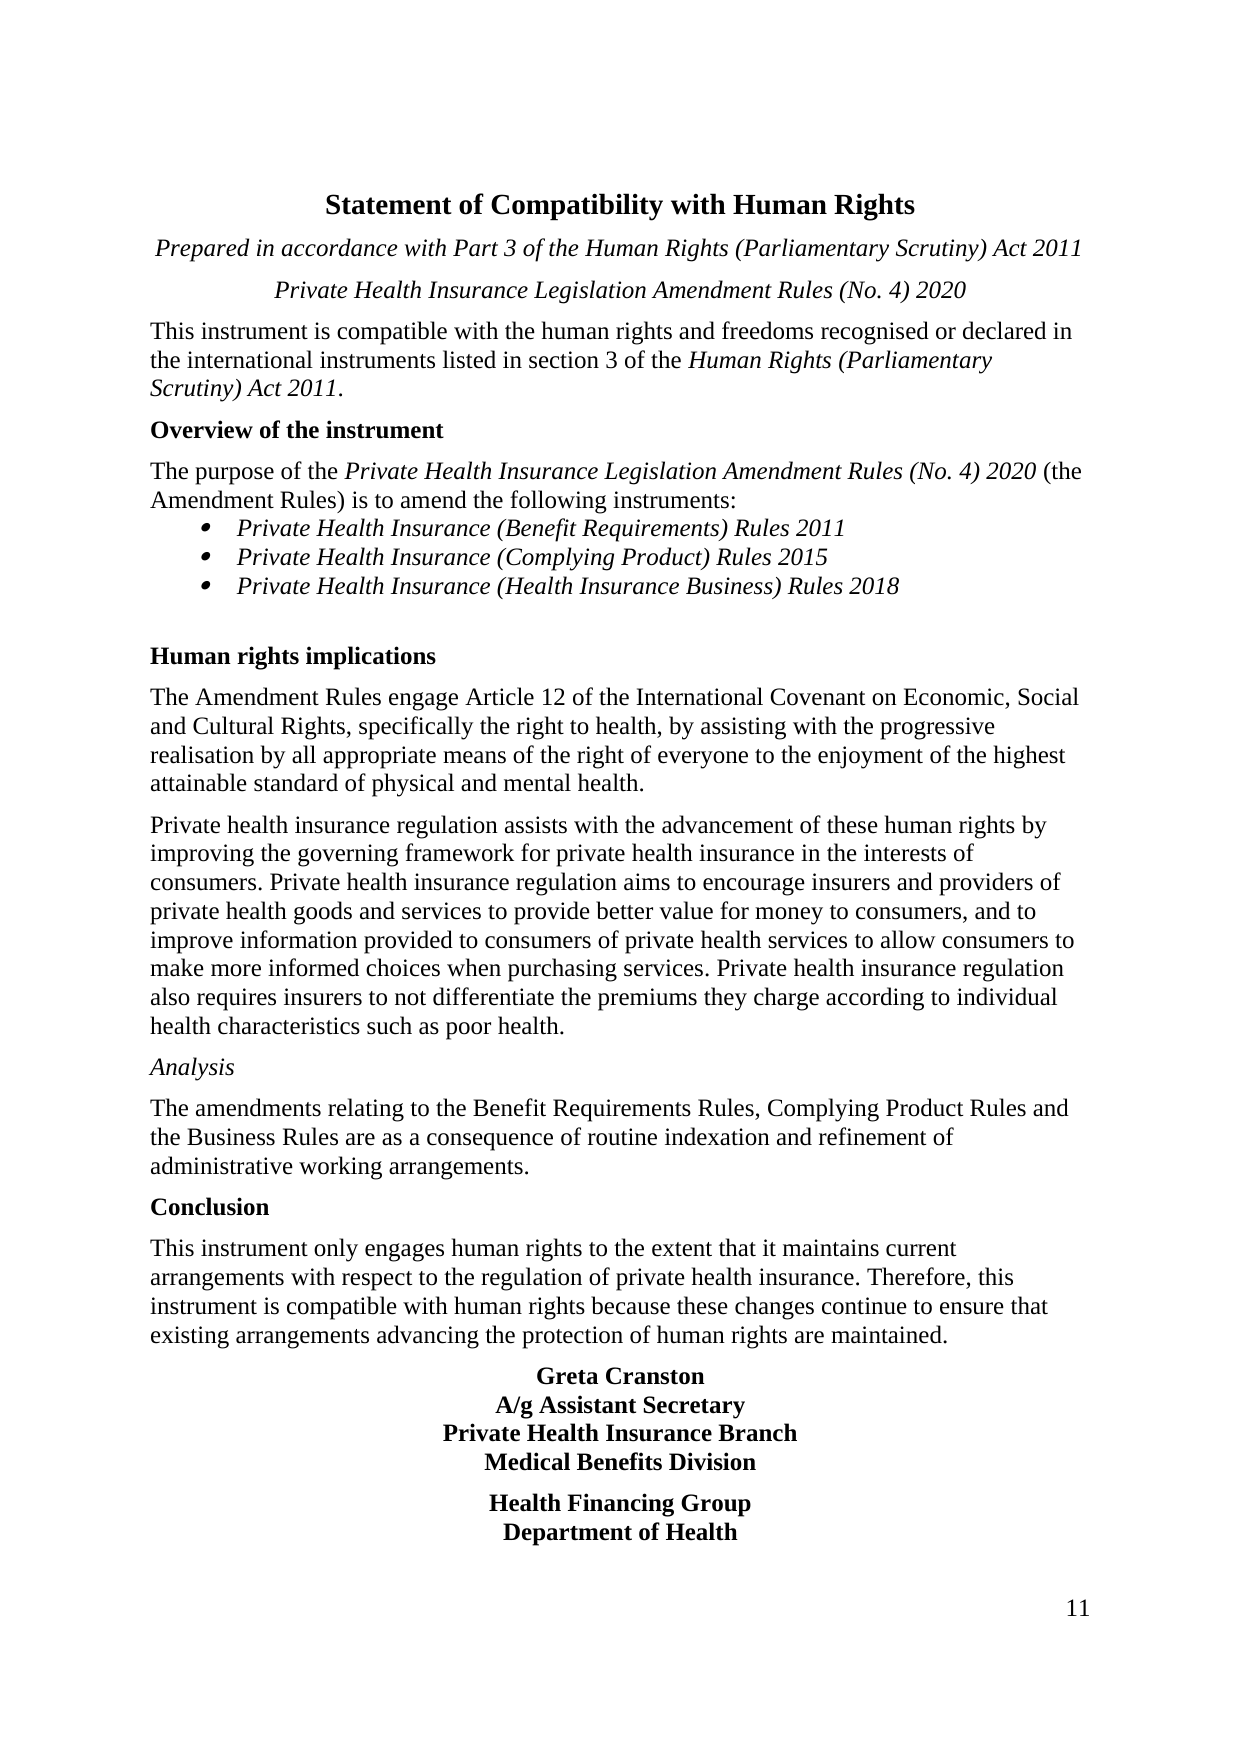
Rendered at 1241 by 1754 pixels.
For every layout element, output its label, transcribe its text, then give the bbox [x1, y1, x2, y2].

text Analysis [150, 1052, 1090, 1081]
text Prepared in accordance with Part 3 of the Human Rights (Parliamentary Scrutiny) Act 2011 [150, 233, 1090, 262]
text Private health insurance regulation assists with the advancement of these human rights by improving the governing framework for private health insurance in the interests of consumers. Private health insurance regulation aims to encourage insurers and providers of private health goods and services to provide better value for money to consumers, and to improve information provided to consumers of private health services to allow consumers to make more informed choices when purchasing services. Private health insurance regulation also requires insurers to not differentiate the premiums they charge according to individual health characteristics such as poor health. [150, 810, 1090, 1040]
text Human rights implications [150, 641, 1090, 670]
text Statement of Compatibility with Human Rights [150, 187, 1090, 221]
list Private Health Insurance (Health Insurance Business) Rules 2018 [199, 571, 1090, 600]
text This instrument only engages human rights to the extent that it maintains current arrangements with respect to the regulation of private health insurance. Therefore, this instrument is compatible with human rights because these changes continue to ensure that existing arrangements advancing the protection of human rights are maintained. [150, 1233, 1090, 1348]
text Private Health Insurance Legislation Amendment Rules (No. 4) 2020 [150, 275, 1090, 303]
text This instrument is compatible with the human rights and freedoms recognised or declared in the international instruments listed in section 3 of the Human Rights (Parliamentary Scrutiny) Act 2011. [150, 316, 1090, 402]
text The Amendment Rules engage Article 12 of the International Covenant on Economic, Social and Cultural Rights, specifically the right to health, by assisting with the progressive realisation by all appropriate means of the right of everyone to the enjoyment of the highest attainable standard of physical and mental health. [150, 682, 1090, 797]
list Private Health Insurance (Complying Product) Rules 2015 [199, 542, 1090, 571]
text Greta Cranston A/g Assistant Secretary Private Health Insurance Branch Medical Benefits Division [150, 1361, 1090, 1476]
text The amendments relating to the Benefit Requirements Rules, Complying Product Rules and the Business Rules are as a consequence of routine indexation and refinement of administrative working arrangements. [150, 1093, 1090, 1180]
text The purpose of the Private Health Insurance Legislation Amendment Rules (No. 4) 2020 (the Amendment Rules) is to amend the following instruments: [150, 456, 1090, 513]
text Overview of the instrument [150, 415, 1090, 443]
text Conclusion [150, 1192, 1090, 1221]
list Private Health Insurance (Benefit Requirements) Rules 2011 [199, 513, 1090, 542]
text Health Financing Group Department of Health [150, 1488, 1090, 1546]
